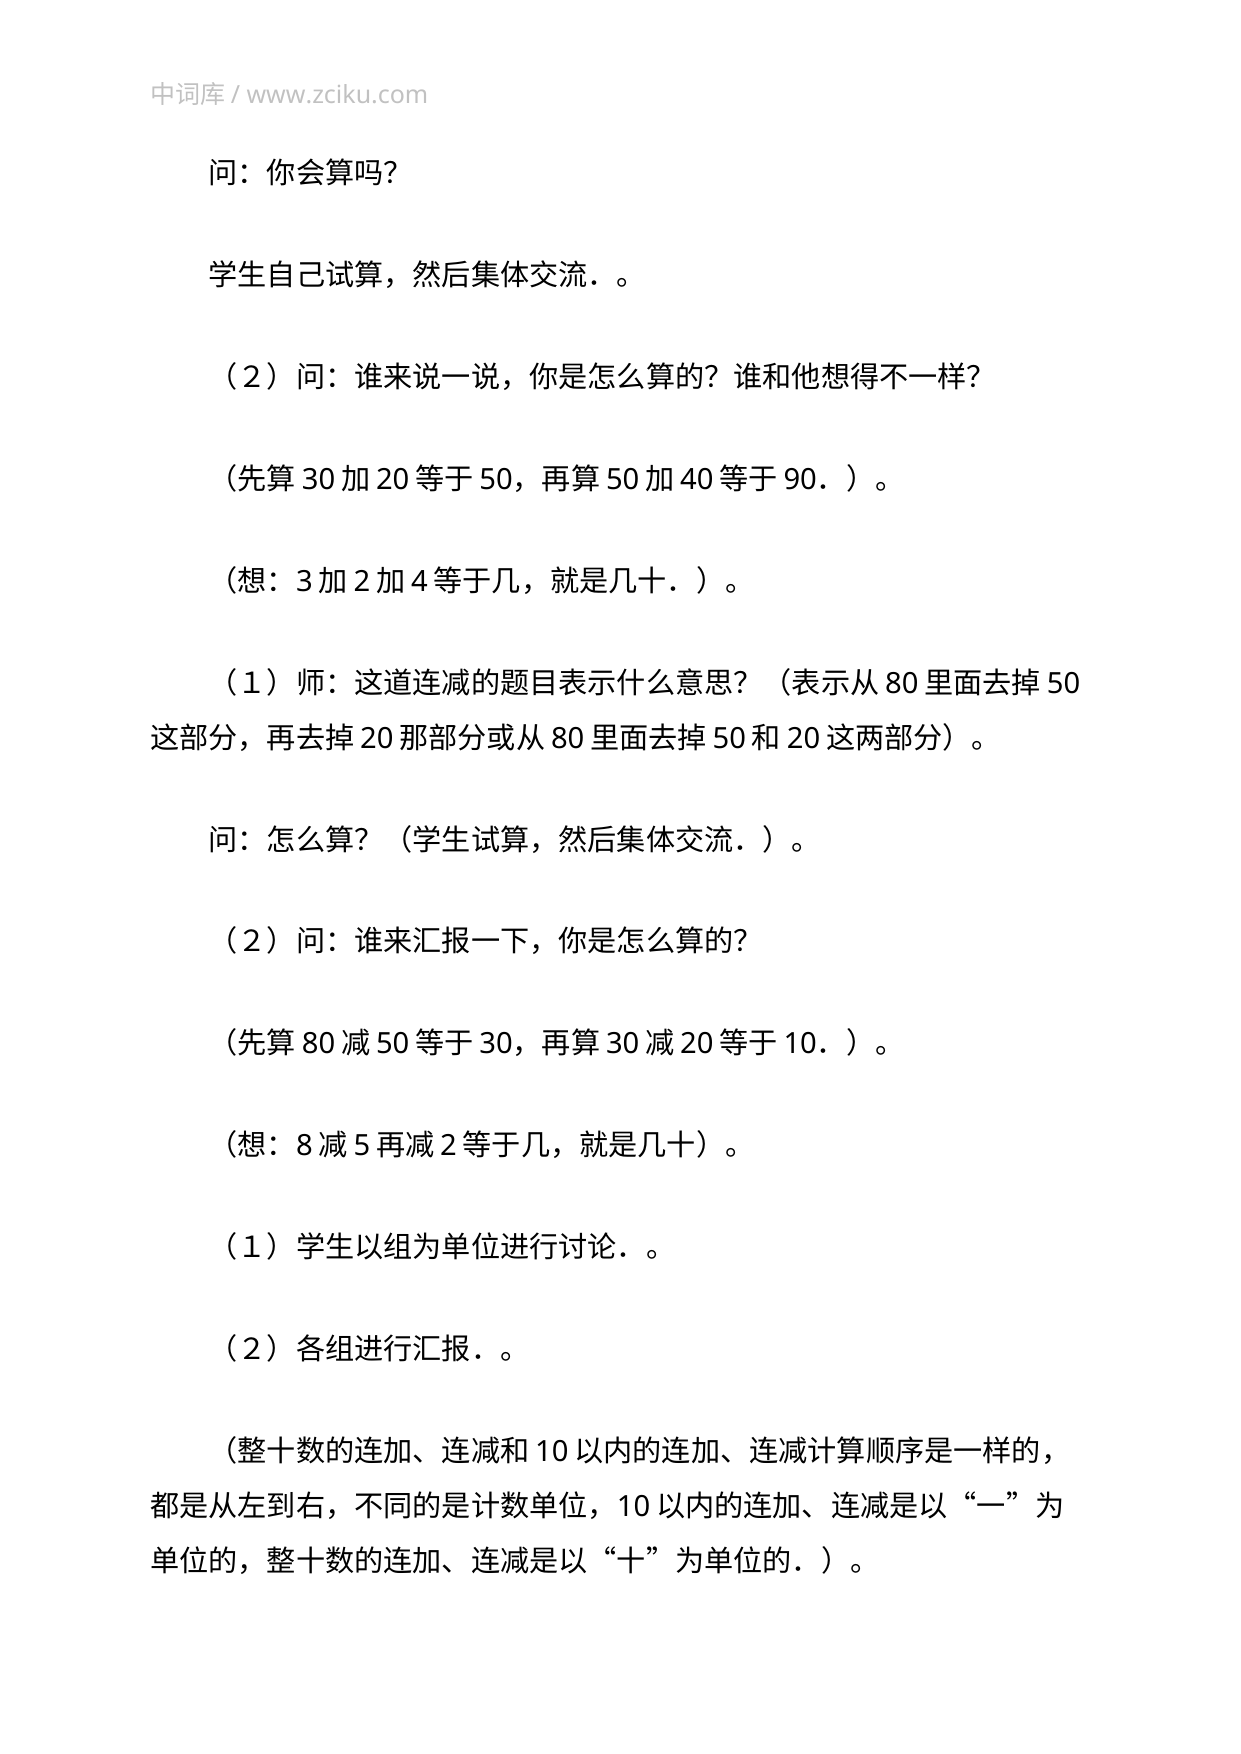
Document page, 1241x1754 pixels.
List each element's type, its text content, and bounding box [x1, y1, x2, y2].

text （先算80减50等于30，再算30减20等于10．）。 [150, 1020, 1090, 1062]
text （想：3加2加4等于几，就是几十．）。 [150, 557, 1090, 600]
text 问：怎么算？（学生试算，然后集体交流．）。 [150, 816, 1090, 858]
text （２）问：谁来说一说，你是怎么算的？谁和他想得不一样？ [150, 353, 1090, 396]
text （２）问：谁来汇报一下，你是怎么算的？ [150, 918, 1090, 960]
text （整十数的连加、连减和10以内的连加、连减计算顺序是一样的，都是从左到右，不同的是计数单位，10以内的连加、连减是以“一”为单位的，整十数的连加、连减是以“十”为单位的．）。 [150, 1427, 1090, 1579]
text （１）师：这道连减的题目表示什么意思？（表示从80里面去掉50这部分，再去掉20那部分或从80里面去掉50和20这两部分）。 [150, 659, 1090, 757]
text （想：8减5再减2等于几，就是几十）。 [150, 1122, 1090, 1164]
text （１）学生以组为单位进行讨论．。 [150, 1224, 1090, 1266]
text （２）各组进行汇报．。 [150, 1326, 1090, 1368]
text （先算30加20等于50，再算50加40等于90．）。 [150, 455, 1090, 498]
text 学生自己试算，然后集体交流．。 [150, 252, 1090, 294]
text 问：你会算吗？ [150, 150, 1090, 192]
